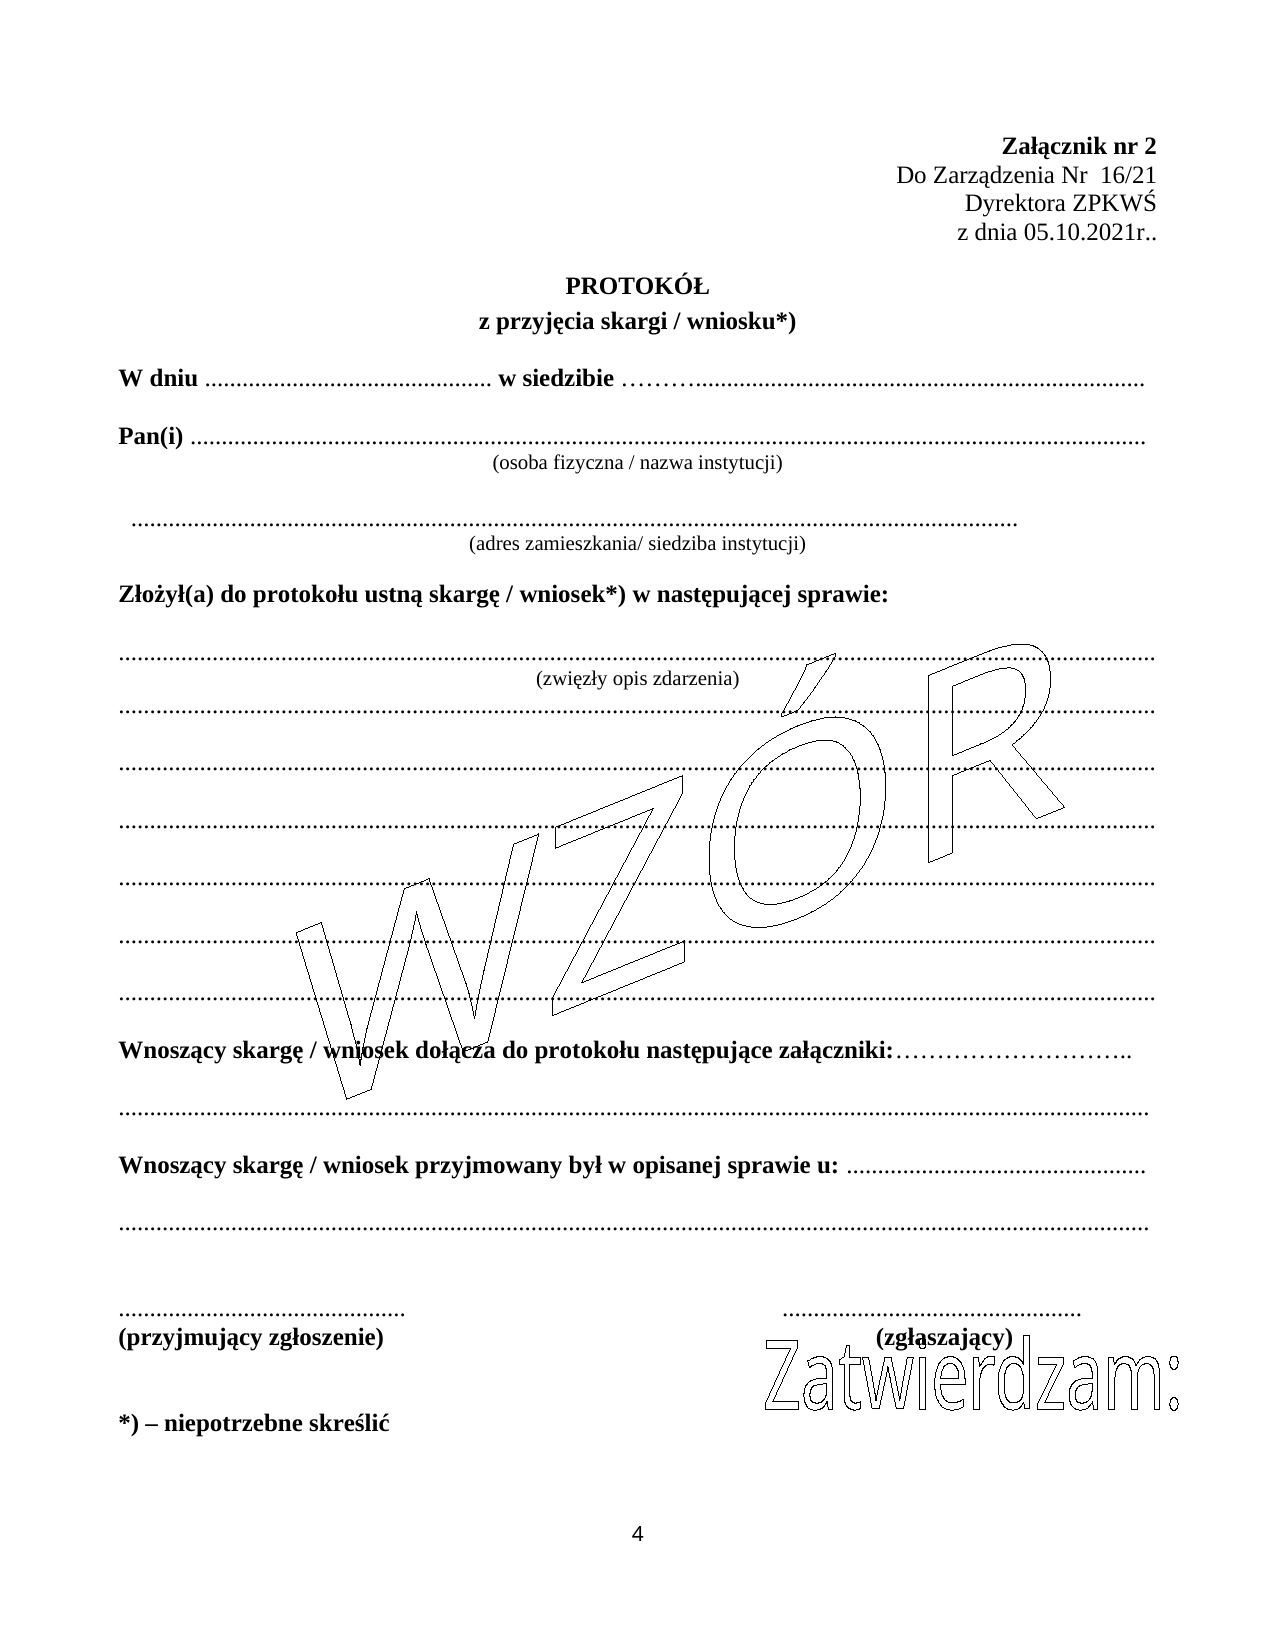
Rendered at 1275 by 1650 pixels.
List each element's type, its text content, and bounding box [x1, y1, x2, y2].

text (adres zamieszkania/ siedziba instytucji) [118, 531, 1157, 555]
text ...................................................................................................................................................................... [118, 690, 928, 718]
text z przyjęcia skargi / wniosku*) [118, 306, 1157, 335]
subtitle PROTOKÓŁ [118, 271, 1157, 300]
text ...................................................................................................................................................................... [118, 977, 1157, 1006]
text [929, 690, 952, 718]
title Do Zarządzenia Nr 16/21 [118, 160, 1157, 188]
text Wnoszący skargę / wniosek dołącza do protokołu następujące załączniki:……………………….. [118, 1035, 1157, 1063]
title Załącznik nr 2 [118, 131, 1157, 160]
text Wnoszący skargę / wniosek przyjmowany był w opisanej sprawie u: ................................................ [118, 1150, 1157, 1178]
title Dyrektora ZPKWŚ [118, 188, 1157, 217]
text W dniu .............................................. w siedzibie ………........................................................................ [118, 363, 1157, 392]
text Pan(i) ......................................................................................................................................................... [118, 421, 1157, 450]
text (osoba fizyczna / nazwa instytucji) [118, 450, 1157, 474]
text .............................................. ................................................ [118, 1293, 1157, 1322]
title z dnia 05.10.2021r.. [118, 217, 1157, 246]
text ...................................................................................................................................................................... [118, 637, 1157, 666]
text (przyjmujący zgłoszenie) (zgłaszający) [118, 1322, 1157, 1351]
text ..................................................................................................................................................................... [118, 1092, 1157, 1121]
text Złożył(a) do protokołu ustną skargę / wniosek*) w następującej sprawie: [118, 579, 1157, 608]
text ..................................................................................................................................................................... [118, 1207, 1157, 1236]
text ...................................................................................................................................................................... [118, 920, 1157, 948]
text .............................................................................................................................................. [118, 503, 1157, 531]
text ...................................................................................................................................................................... [118, 747, 928, 776]
text ...................................................................................................................................................................... [118, 805, 928, 833]
text *) – niepotrzebne skreślić [118, 1408, 1157, 1437]
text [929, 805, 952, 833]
text ...................................................................................................................................................................... [118, 862, 1157, 891]
text (zwięzły opis zdarzenia) [118, 666, 1157, 690]
